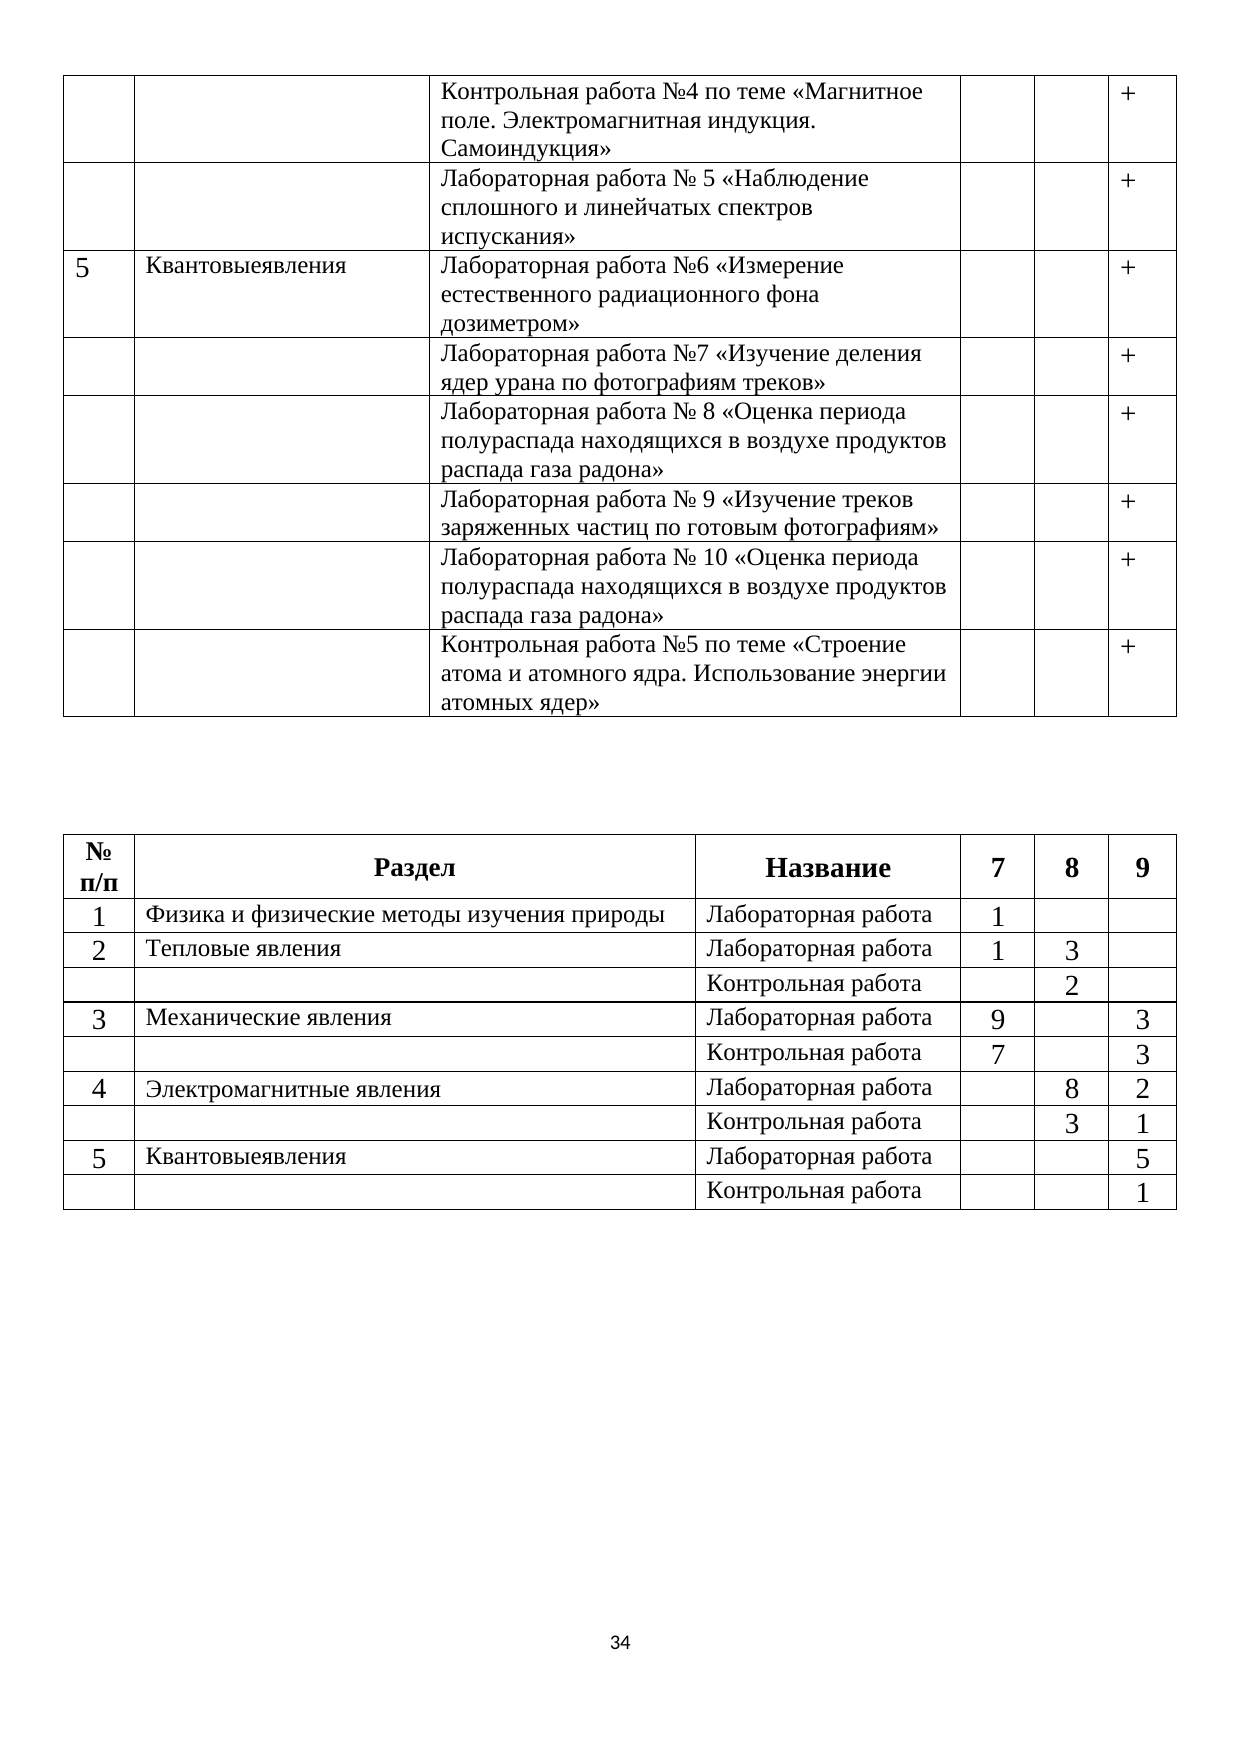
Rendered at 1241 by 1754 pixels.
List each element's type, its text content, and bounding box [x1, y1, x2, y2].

table_cell [135, 76, 429, 162]
table_cell [1035, 542, 1108, 628]
table_cell [961, 542, 1034, 628]
table_cell [135, 542, 429, 628]
table_cell Тепловые явления [135, 933, 695, 967]
table_cell [64, 396, 134, 483]
table_cell Механические явления [135, 1003, 695, 1036]
table_cell + [1109, 76, 1176, 162]
table_cell 1 [1109, 1106, 1176, 1140]
table_cell Лабораторная работа №6 «Измерение естественного радиационного фона дозиметром» [430, 251, 960, 337]
table_cell Электромагнитные явления [135, 1072, 695, 1105]
table_cell Лабораторная работа [696, 899, 960, 932]
table_cell [1035, 251, 1108, 337]
table_cell [135, 1175, 695, 1209]
table_cell [1035, 396, 1108, 483]
table_cell + [1109, 163, 1176, 249]
table_cell 2 [64, 933, 134, 967]
table_cell 7 [961, 1037, 1034, 1071]
table_cell [135, 1037, 695, 1071]
table_cell [1035, 630, 1108, 716]
table_cell [961, 968, 1034, 1001]
table_cell Лабораторная работа № 8 «Оценка периода полураспада находящихся в воздухе продуктов распада газа радона» [430, 396, 960, 483]
table_cell [961, 338, 1034, 395]
table_cell [961, 163, 1034, 249]
table_cell Контрольная работа [696, 968, 960, 1001]
table_cell [1035, 1037, 1108, 1071]
table_cell 5 [64, 251, 134, 337]
table_cell + [1109, 542, 1176, 628]
table_cell 8 [1035, 1072, 1108, 1105]
table_cell Контрольная работа [696, 1037, 960, 1071]
table_cell [961, 1141, 1034, 1174]
table_cell 1 [1109, 1175, 1176, 1209]
table_cell [135, 968, 695, 1001]
table_cell Лабораторная работа [696, 1003, 960, 1036]
table_cell 3 [1109, 1037, 1176, 1071]
table_cell [961, 396, 1034, 483]
table_cell [961, 251, 1034, 337]
table_cell [961, 484, 1034, 541]
table_cell Контрольная работа №4 по теме «Магнитное поле. Электромагнитная индукция. Самоиндукция» [430, 76, 960, 162]
table_cell 2 [1035, 968, 1108, 1001]
table_cell 1 [961, 933, 1034, 967]
table_cell [1035, 338, 1108, 395]
table_cell [961, 630, 1034, 716]
table_cell 1 [64, 899, 134, 932]
table_cell [64, 542, 134, 628]
table_header 8 [1035, 835, 1108, 898]
table_cell [135, 396, 429, 483]
table_cell 5 [64, 1141, 134, 1174]
table_cell [1035, 163, 1108, 249]
table_cell [1035, 899, 1108, 932]
table_cell Квантовыеявления [135, 1141, 695, 1174]
table_cell 9 [961, 1003, 1034, 1036]
table_cell + [1109, 484, 1176, 541]
table_cell [1035, 1141, 1108, 1174]
table_header Раздел [135, 835, 695, 898]
table_cell 3 [1035, 1106, 1108, 1140]
table_cell [64, 484, 134, 541]
table_cell Физика и физические методы изучения природы [135, 899, 695, 932]
table_cell [64, 1175, 134, 1209]
table_cell [1109, 968, 1176, 1001]
table_cell Квантовыеявления [135, 251, 429, 337]
table_cell 1 [961, 899, 1034, 932]
table_cell 3 [64, 1003, 134, 1036]
table_cell [1109, 933, 1176, 967]
table_cell + [1109, 251, 1176, 337]
table_cell [1035, 76, 1108, 162]
table_cell [961, 1072, 1034, 1105]
table_cell Лабораторная работа № 5 «Наблюдение сплошного и линейчатых спектров испускания» [430, 163, 960, 249]
table_cell [64, 338, 134, 395]
table_cell + [1109, 338, 1176, 395]
table_cell [64, 1037, 134, 1071]
table_header 9 [1109, 835, 1176, 898]
table_cell 4 [64, 1072, 134, 1105]
table_cell Лабораторная работа [696, 933, 960, 967]
table_cell Лабораторная работа №7 «Изучение деления ядер урана по фотографиям треков» [430, 338, 960, 395]
table_cell [64, 630, 134, 716]
table_cell [64, 76, 134, 162]
table_cell [135, 1106, 695, 1140]
table_header 7 [961, 835, 1034, 898]
table_cell [64, 1106, 134, 1140]
table_cell [64, 163, 134, 249]
table_cell [135, 163, 429, 249]
table_cell + [1109, 630, 1176, 716]
table_cell [1035, 1175, 1108, 1209]
table_cell 5 [1109, 1141, 1176, 1174]
table_cell Контрольная работа №5 по теме «Строение атома и атомного ядра. Использование энергии атомных ядер» [430, 630, 960, 716]
table_cell 3 [1035, 933, 1108, 967]
table_cell [1109, 899, 1176, 932]
table_cell 2 [1109, 1072, 1176, 1105]
table_cell [135, 338, 429, 395]
table_cell [961, 1106, 1034, 1140]
table_cell [135, 484, 429, 541]
table_cell Лабораторная работа № 10 «Оценка периода полураспада находящихся в воздухе продуктов распада газа радона» [430, 542, 960, 628]
table_header Название [696, 835, 960, 898]
table_cell [961, 1175, 1034, 1209]
table_cell [1035, 484, 1108, 541]
table_cell [64, 968, 134, 1001]
table_cell [135, 630, 429, 716]
table_header № п/п [64, 835, 134, 898]
table_cell + [1109, 396, 1176, 483]
table_cell Лабораторная работа [696, 1072, 960, 1105]
table_cell [961, 76, 1034, 162]
table_cell Контрольная работа [696, 1175, 960, 1209]
table_cell Лабораторная работа [696, 1141, 960, 1174]
table_cell [1035, 1003, 1108, 1036]
table_cell Лабораторная работа № 9 «Изучение треков заряженных частиц по готовым фотографиям» [430, 484, 960, 541]
table_cell Контрольная работа [696, 1106, 960, 1140]
table_cell 3 [1109, 1003, 1176, 1036]
